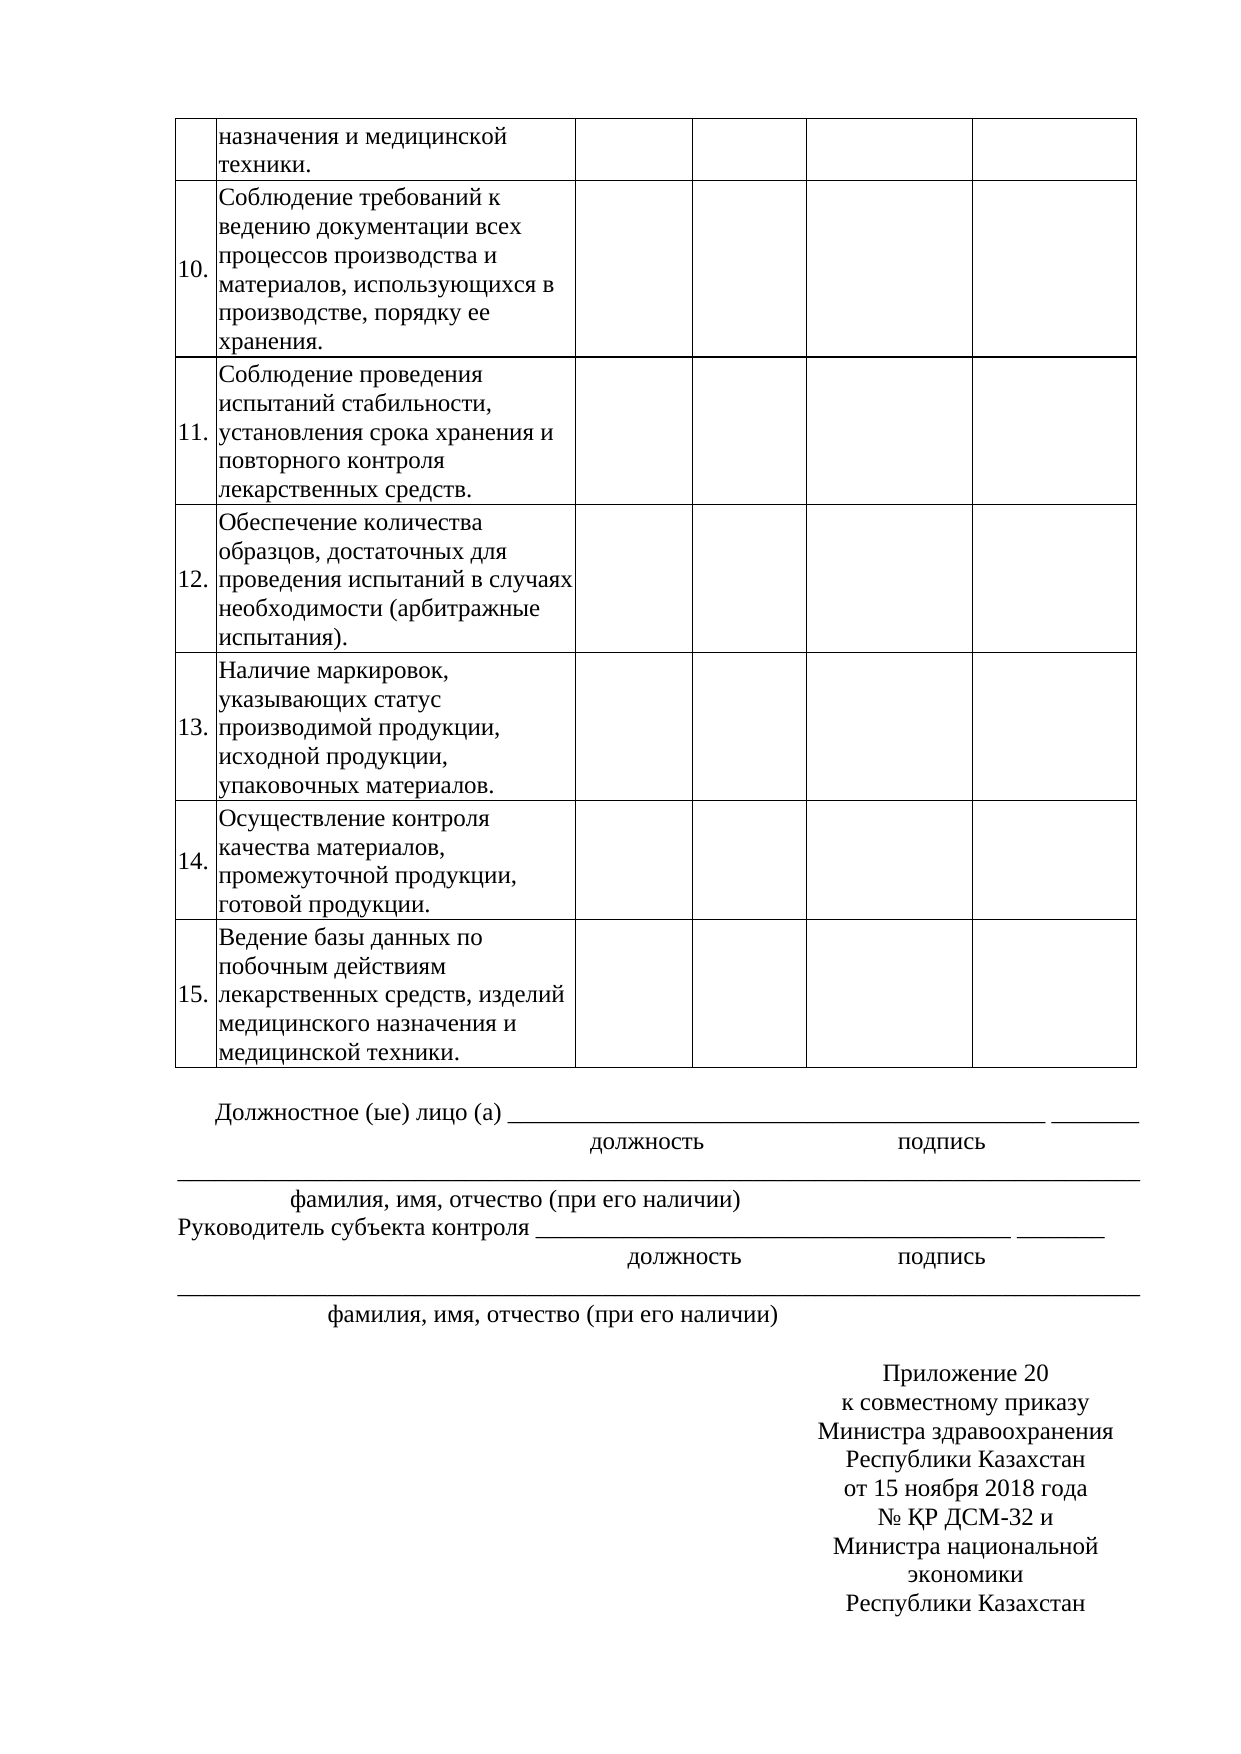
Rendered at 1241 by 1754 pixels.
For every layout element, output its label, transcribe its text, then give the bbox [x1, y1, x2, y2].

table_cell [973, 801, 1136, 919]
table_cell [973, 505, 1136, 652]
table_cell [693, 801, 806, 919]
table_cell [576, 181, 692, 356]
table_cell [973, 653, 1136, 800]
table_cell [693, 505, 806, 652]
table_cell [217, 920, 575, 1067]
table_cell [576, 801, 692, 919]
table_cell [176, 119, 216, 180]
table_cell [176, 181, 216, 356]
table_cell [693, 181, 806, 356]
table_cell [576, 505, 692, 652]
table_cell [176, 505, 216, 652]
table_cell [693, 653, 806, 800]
text Должностное (ые) лицо (а) ___________________________________________ _______ должность подпись _____________________________________________________________________________ фамилия, имя, отчество (при его наличии) Руководитель субъекта контроля ______________________________________ _______ должность подпись _____________________________________________________________________________ фамилия, имя, отчество (при его наличии) [177, 1097, 1152, 1327]
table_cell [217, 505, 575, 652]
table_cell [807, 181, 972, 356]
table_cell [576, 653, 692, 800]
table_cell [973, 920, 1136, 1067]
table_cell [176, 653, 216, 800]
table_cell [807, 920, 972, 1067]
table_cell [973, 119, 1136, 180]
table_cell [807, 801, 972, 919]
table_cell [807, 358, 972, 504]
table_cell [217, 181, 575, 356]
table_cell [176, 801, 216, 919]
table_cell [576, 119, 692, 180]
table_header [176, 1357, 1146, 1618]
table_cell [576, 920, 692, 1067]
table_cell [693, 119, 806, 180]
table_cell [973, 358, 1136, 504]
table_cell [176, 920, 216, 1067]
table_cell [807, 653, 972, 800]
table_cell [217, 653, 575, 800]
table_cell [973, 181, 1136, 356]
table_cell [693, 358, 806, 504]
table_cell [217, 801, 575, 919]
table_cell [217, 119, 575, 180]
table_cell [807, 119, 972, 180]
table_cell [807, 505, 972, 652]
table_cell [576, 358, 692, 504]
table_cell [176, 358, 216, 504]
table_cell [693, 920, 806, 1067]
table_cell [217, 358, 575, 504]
